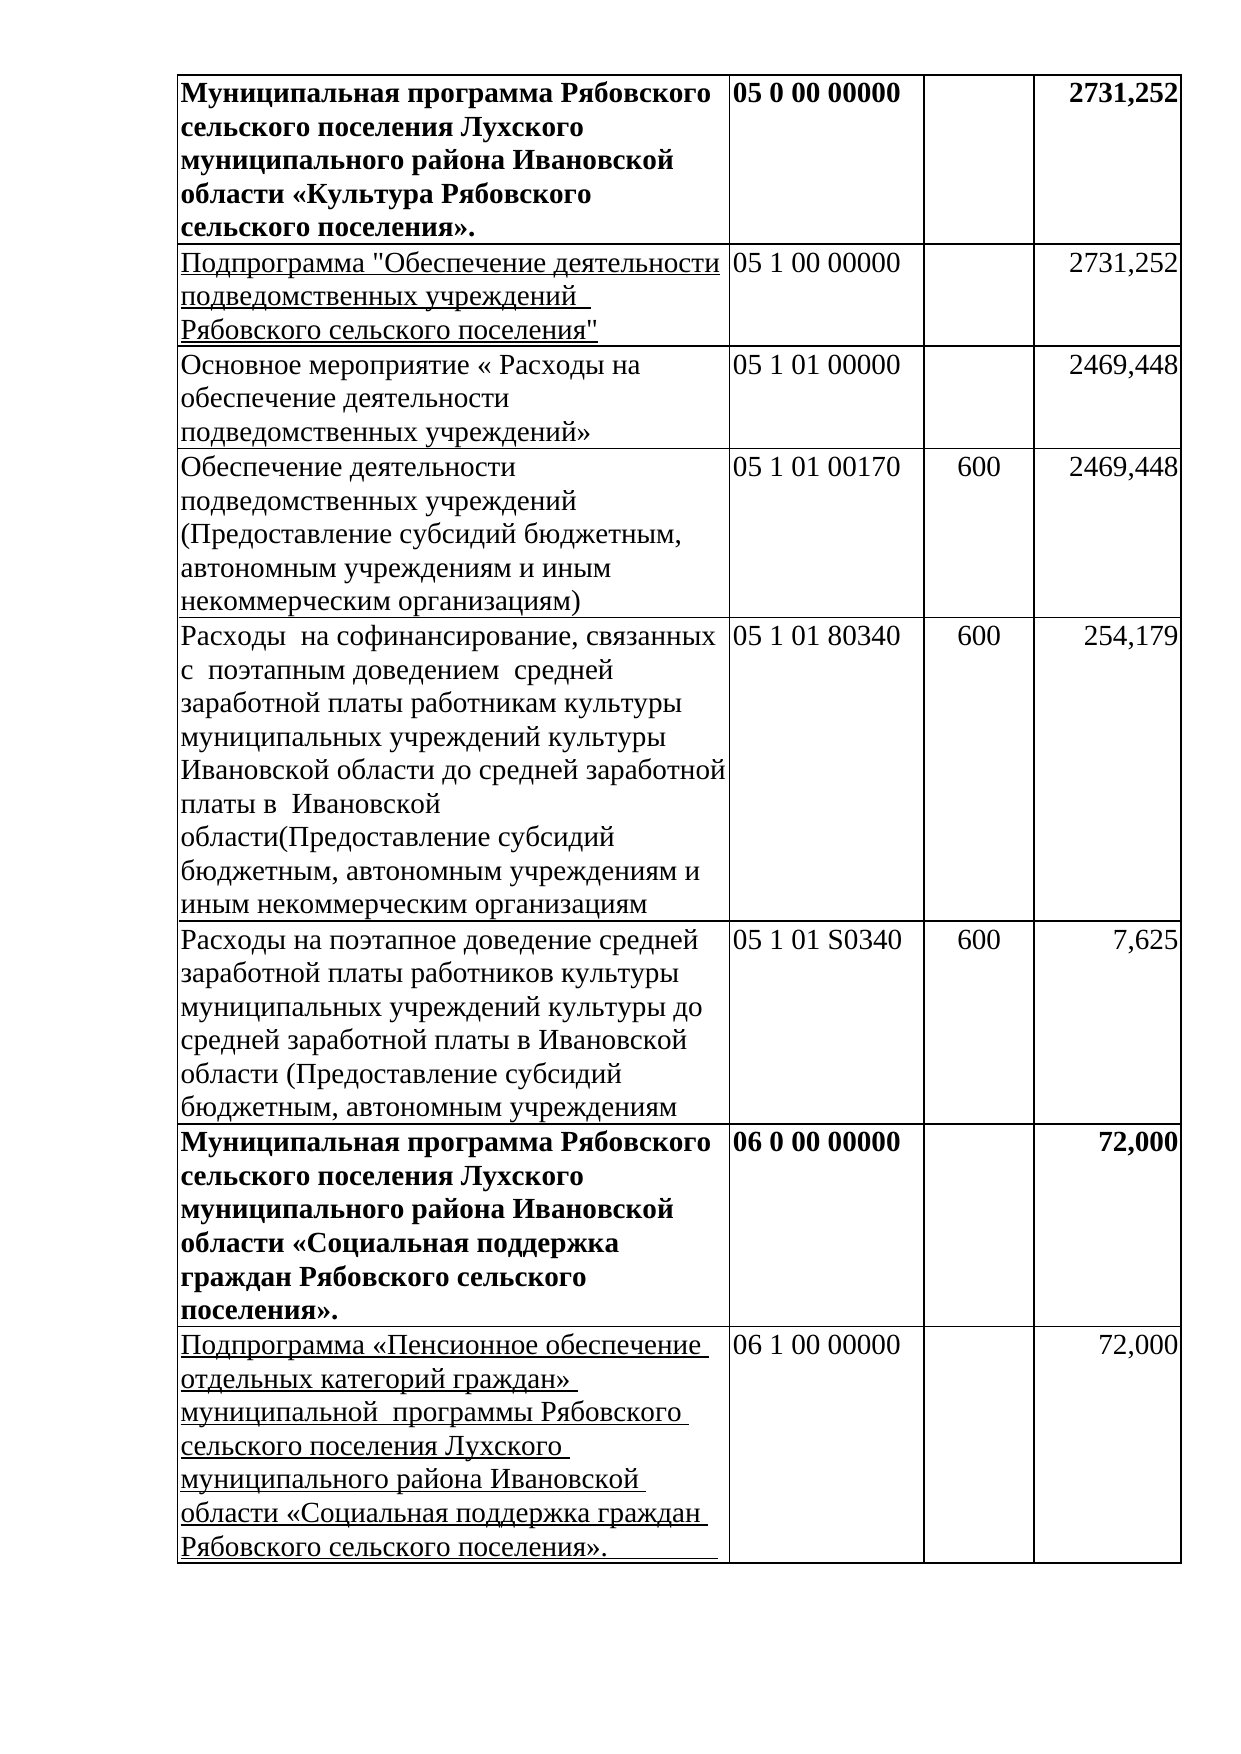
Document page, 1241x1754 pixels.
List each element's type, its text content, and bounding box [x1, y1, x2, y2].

table_cell 06 1 00 00000 [730, 1327, 923, 1562]
table_cell 2731,252 [1035, 76, 1180, 243]
table_cell [925, 1327, 1033, 1562]
table_cell 2731,252 [1035, 245, 1180, 345]
table_cell 05 1 00 00000 [730, 245, 923, 345]
table_cell 2469,448 [1035, 347, 1180, 447]
table_cell Расходы на поэтапное доведение средней заработной платы работников культуры муниципальных учреждений культуры до средней заработной платы в Ивановской области (Предоставление субсидий бюджетным, автономным учреждениям [178, 921, 729, 1123]
table_cell 72,000 [1035, 1327, 1180, 1562]
table_cell [925, 76, 1033, 243]
table_cell Расходы на софинансирование, связанных с поэтапным доведением средней заработной платы работникам культуры муниципальных учреждений культуры Ивановской области до средней заработной платы в Ивановской области(Предоставление субсидий бюджетным, автономным учреждениям и иным некоммерческим организациям [178, 618, 729, 920]
table_cell Подпрограмма "Обеспечение деятельности подведомственных учреждений Рябовского сельского поселения" [178, 245, 729, 345]
table_cell 05 1 01 S0340 [730, 922, 923, 1123]
table_cell 05 0 00 00000 [730, 76, 923, 243]
table_cell 600 [925, 449, 1033, 617]
table_cell [925, 347, 1033, 447]
table_cell 06 0 00 00000 [730, 1125, 923, 1326]
table_cell 72,000 [1035, 1125, 1180, 1326]
table_cell Основное мероприятие « Расходы на обеспечение деятельности подведомственных учреждений» [178, 347, 729, 447]
table_cell Муниципальная программа Рябовского сельского поселения Лухского муниципального района Ивановской области «Социальная поддержка граждан Рябовского сельского поселения». [178, 1125, 729, 1326]
table_cell 254,179 [1035, 618, 1180, 920]
table_cell 05 1 01 80340 [730, 618, 923, 920]
table_cell 600 [925, 618, 1033, 920]
table_cell 05 1 01 00000 [730, 347, 923, 447]
table_cell Муниципальная программа Рябовского сельского поселения Лухского муниципального района Ивановской области «Культура Рябовского сельского поселения». [178, 76, 729, 243]
table_cell 600 [925, 922, 1033, 1123]
table_cell Подпрограмма «Пенсионное обеспечение отдельных категорий граждан» муниципальной программы Рябовского сельского поселения Лухского муниципального района Ивановской области «Социальная поддержка граждан Рябовского сельского поселения». [178, 1327, 729, 1562]
table_cell [925, 1125, 1033, 1326]
table_cell 7,625 [1035, 922, 1180, 1123]
table_cell [925, 245, 1033, 345]
table_cell 05 1 01 00170 [730, 449, 923, 617]
table_cell 2469,448 [1035, 449, 1180, 617]
table_cell Обеспечение деятельности подведомственных учреждений (Предоставление субсидий бюджетным, автономным учреждениям и иным некоммерческим организациям) [178, 449, 729, 617]
